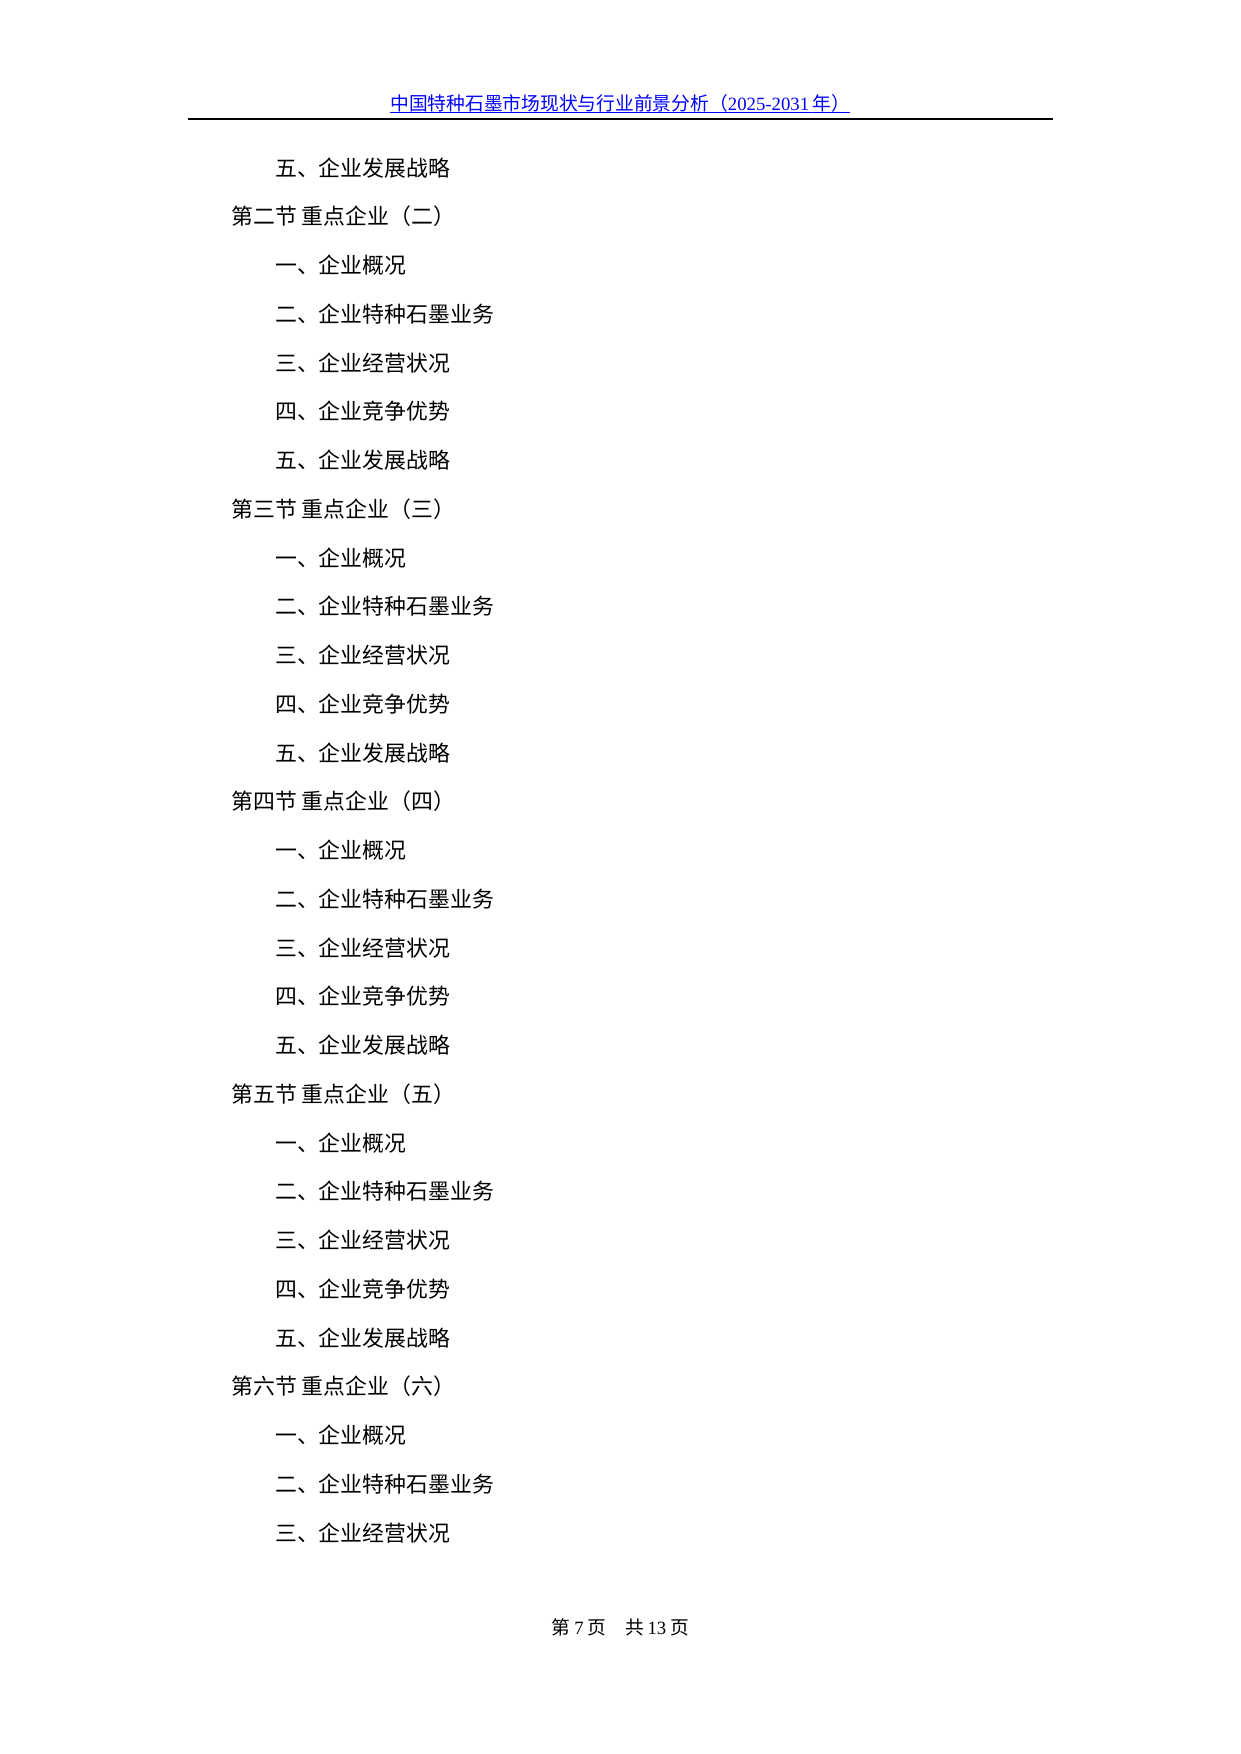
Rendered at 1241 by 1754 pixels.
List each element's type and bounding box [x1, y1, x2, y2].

text [187, 150, 1053, 1548]
